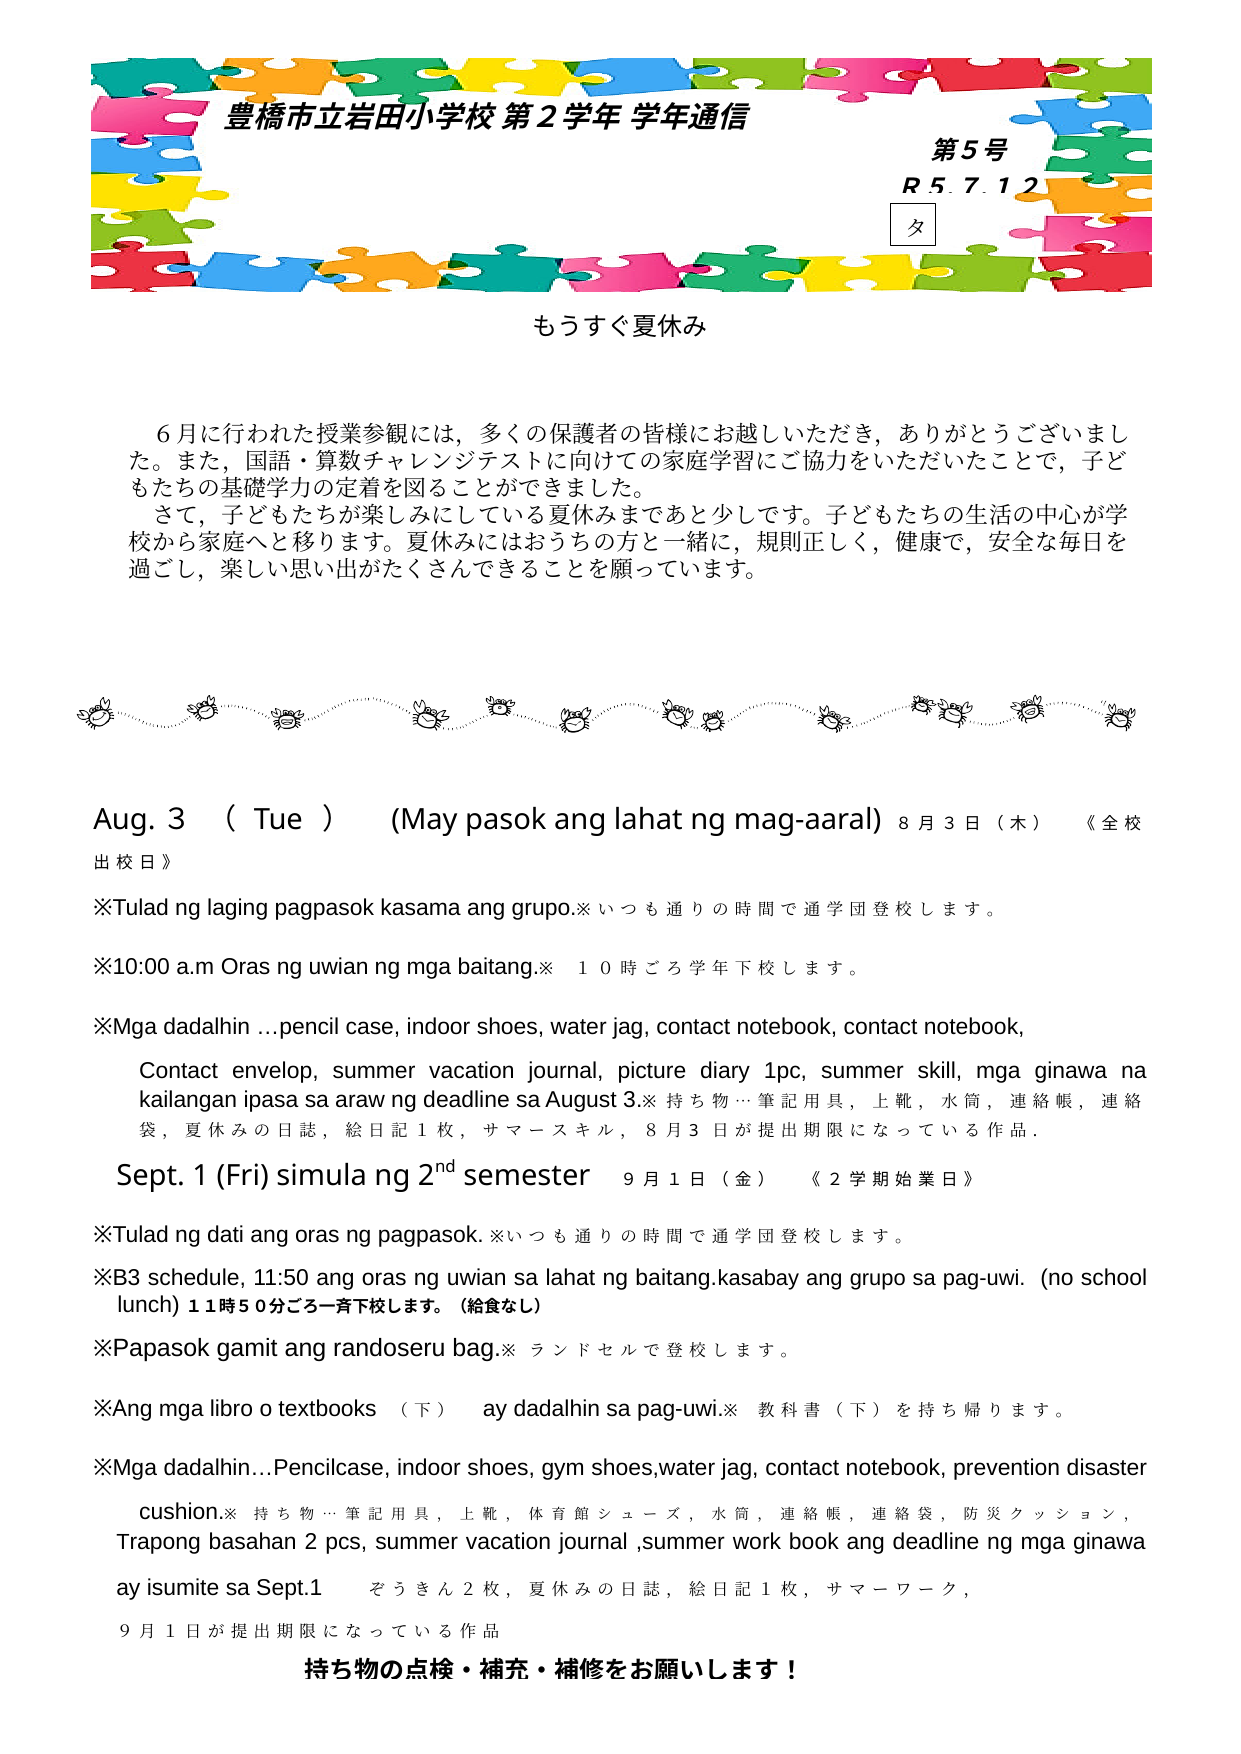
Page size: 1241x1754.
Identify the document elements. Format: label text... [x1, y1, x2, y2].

text ９月１日が提出期限になっている作品 [93, 1616, 1147, 1645]
picture [91, 58, 1152, 292]
text ※Mga dadalhin…Pencilcase, indoor shoes, gym shoes,water jag, contact notebook, prevention disaster cushion.※持ち物…筆記用具，上靴，体育館シューズ，水筒，連絡帳，連絡袋，防災クッション， [93, 1437, 1147, 1526]
text ※Papasok gamit ang randoseru bag.※ランドセルで登校します。 [93, 1318, 1147, 1377]
picture [68, 692, 1139, 737]
text Sept. 1 (Fri) simula ng 2nd semester ９月１日（金） 《２学期始業日》 [93, 1144, 1147, 1204]
text ※Tulad ng laging pagpasok kasama ang grupo.※いつも通りの時間で通学団登校します。 [93, 876, 1147, 936]
text ※Tulad ng dati ang oras ng pagpasok. ※いつも通りの時間で通学団登校します。 [93, 1204, 1147, 1263]
text Trapong basahan 2 pcs, summer vacation journal ,summer work book ang deadline ng mga ginawa ay isumite sa Sept.1 ぞうきん２枚，夏休みの日誌，絵日記１枚，サマーワーク， [116, 1526, 1147, 1616]
text Contact envelop, summer vacation journal, picture diary 1pc, summer skill, mga ginawa na kailangan ipasa sa araw ng deadline sa August 3.※持ち物…筆記用具，上靴，水筒，連絡帳，連絡袋，夏休みの日誌，絵日記１枚，サマースキル，８月3日が提出期限になっている作品. [123, 1055, 1147, 1144]
text ※Mga dadalhin …pencil case, indoor shoes, water jag, contact notebook, contact notebook, [93, 995, 1147, 1055]
text ※10:00 a.m Oras ng uwian ng mga baitang.※１０時ごろ学年下校します。 [93, 936, 1147, 995]
text ※B3 schedule, 11:50 ang oras ng uwian sa lahat ng baitang.kasabay ang grupo sa pag-uwi. (no school lunch) １１時５０分ごろ一斉下校します。（給食なし） [93, 1263, 1147, 1318]
text ※Ang mga libro o textbooks（下） ay dadalhin sa pag-uwi.※教科書（下）を持ち帰ります。 [93, 1377, 1147, 1437]
text Aug.３（Tue） (May pasok ang lahat ng mag-aaral) ８月３日（木） 《全校出校日》 [93, 787, 1147, 876]
